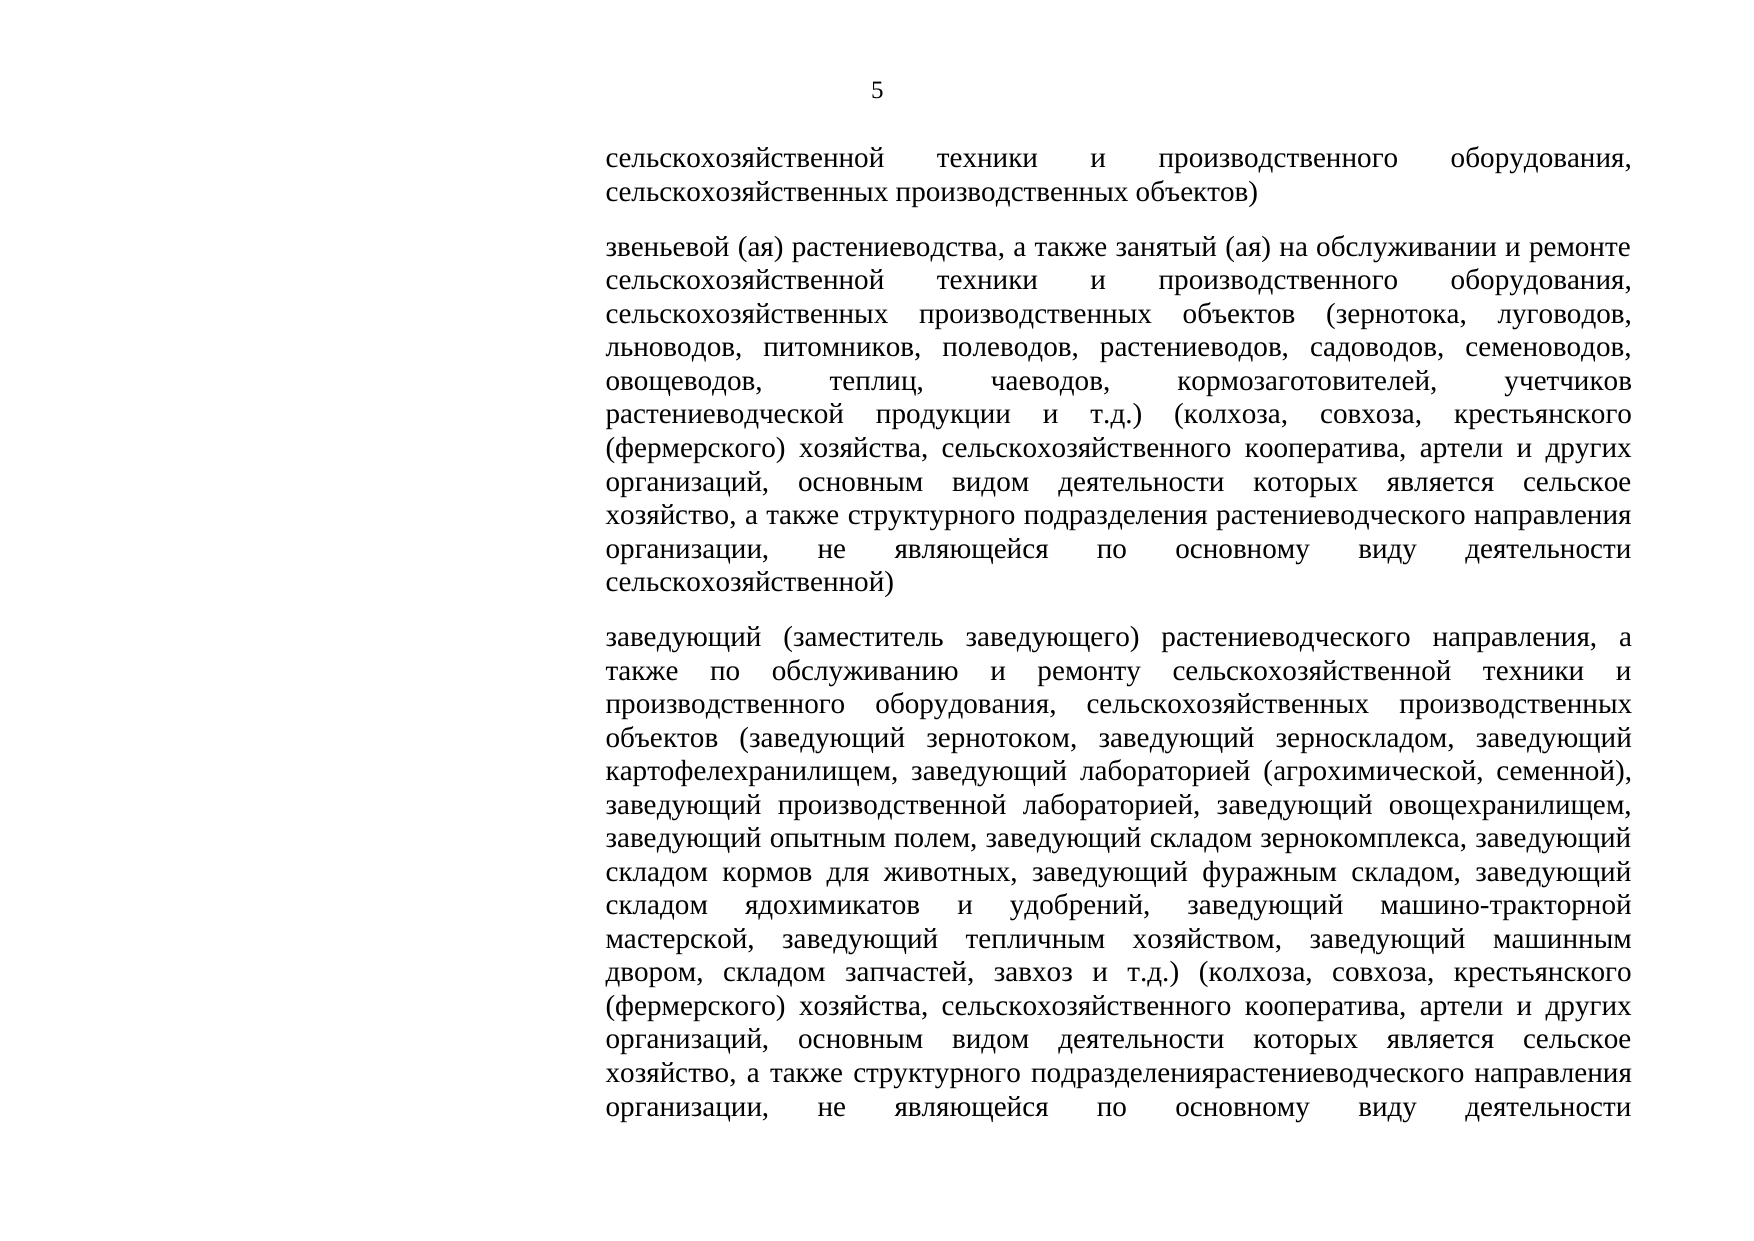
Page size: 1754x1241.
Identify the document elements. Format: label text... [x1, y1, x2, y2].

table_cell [519, 609, 1639, 1133]
table_cell звеньевой (ая) растениеводства, а также занятый (ая) на обслуживании и ремонте сельскохозяйственной техники и производственного оборудования, сельскохозяйственных производственных объектов (зернотока, луговодов, льноводов, питомников, полеводов, растениеводов, садоводов, семеноводов, овощеводов, теплиц, чаеводов, кормозаготовителей, учетчиков растениеводческой продукции и т.д.) (колхоза, совхоза, крестьянского (фермерского) хозяйства, сельскохозяйственного кооператива, артели и других организаций, основным видом деятельности которых является сельское хозяйство, а также структурного подразделения растениеводческого направления организации, не являющейся по основному виду деятельности сельскохозяйственной) [519, 218, 1639, 608]
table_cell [519, 130, 1639, 218]
